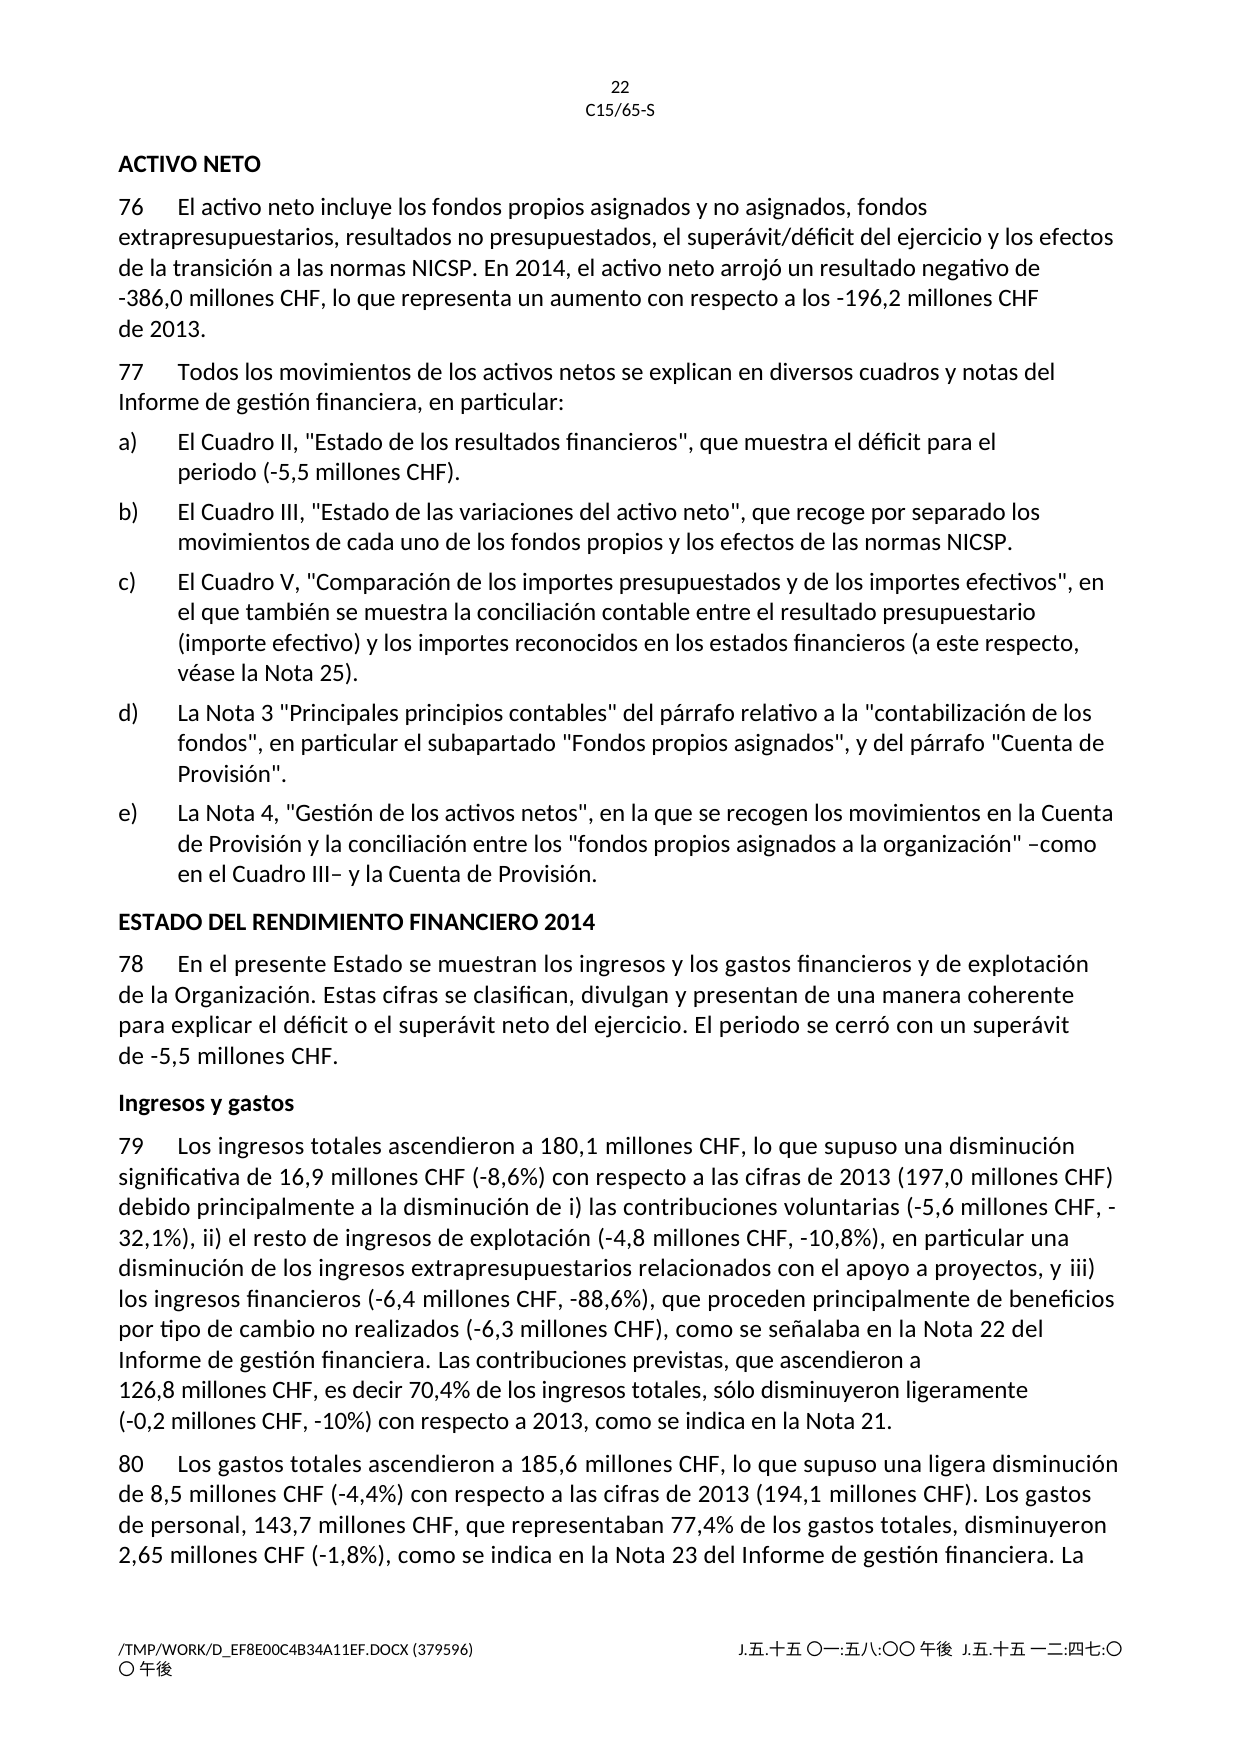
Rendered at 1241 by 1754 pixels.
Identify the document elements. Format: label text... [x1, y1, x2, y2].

text d) La Nota 3 "Principales principios contables" del párrafo relativo a la "contabilización de los fondos", en particular el subapartado "Fondos propios asignados", y del párrafo "Cuenta de Provisión". [118, 697, 1122, 788]
text a) El Cuadro II, "Estado de los resultados financieros", que muestra el déficit para el periodo (-5,5 millones CHF). [118, 426, 1122, 487]
text e) La Nota 4, "Gestión de los activos netos", en la que se recogen los movimientos en la Cuenta de Provisión y la conciliación entre los "fondos propios asignados a la organización" –como en el Cuadro III– y la Cuenta de Provisión. [118, 797, 1122, 889]
text c) El Cuadro V, "Comparación de los importes presupuestados y de los importes efectivos", en el que también se muestra la conciliación contable entre el resultado presupuestario (importe efectivo) y los importes reconocidos en los estados financieros (a este respecto, véase la Nota 25). [118, 566, 1122, 688]
subtitle ACTIVO NETO [118, 148, 1122, 178]
text 78 En el presente Estado se muestran los ingresos y los gastos financieros y de explotación de la Organización. Estas cifras se clasifican, divulgan y presentan de una manera coherente para explicar el déficit o el superávit neto del ejercicio. El periodo se cerró con un superávit de -5,5 millones CHF. [118, 949, 1122, 1071]
text 77 Todos los movimientos de los activos netos se explican en diversos cuadros y notas del Informe de gestión financiera, en particular: [118, 356, 1122, 417]
subtitle Ingresos y gastos [118, 1087, 1122, 1118]
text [118, 1448, 1122, 1570]
text 79 Los ingresos totales ascendieron a 180,1 millones CHF, lo que supuso una disminución significativa de 16,9 millones CHF (-8,6%) con respecto a las cifras de 2013 (197,0 millones CHF) debido principalmente a la disminución de i) las contribuciones voluntarias (-5,6 millones CHF, -32,1%), ii) el resto de ingresos de explotación (-4,8 millones CHF, -10,8%), en particular una disminución de los ingresos extrapresupuestarios relacionados con el apoyo a proyectos, y iii) los ingresos financieros (-6,4 millones CHF, -88,6%), que proceden principalmente de beneficios por tipo de cambio no realizados (-6,3 millones CHF), como se señalaba en la Nota 22 del Informe de gestión financiera. Las contribuciones previstas, que ascendieron a 126,8 millones CHF, es decir 70,4% de los ingresos totales, sólo disminuyeron ligeramente (-0,2 millones CHF, -10%) con respecto a 2013, como se indica en la Nota 21. [118, 1130, 1122, 1436]
text b) El Cuadro III, "Estado de las variaciones del activo neto", que recoge por separado los movimientos de cada uno de los fondos propios y los efectos de las normas NICSP. [118, 496, 1122, 557]
subtitle ESTADO DEL RENDIMIENTO FINANCIERO 2014 [118, 906, 1122, 936]
text 76 El activo neto incluye los fondos propios asignados y no asignados, fondos extrapresupuestarios, resultados no presupuestados, el superávit/déficit del ejercicio y los efectos de la transición a las normas NICSP. En 2014, el activo neto arrojó un resultado negativo de -386,0 millones CHF, lo que representa un aumento con respecto a los -196,2 millones CHF de 2013. [118, 191, 1122, 343]
